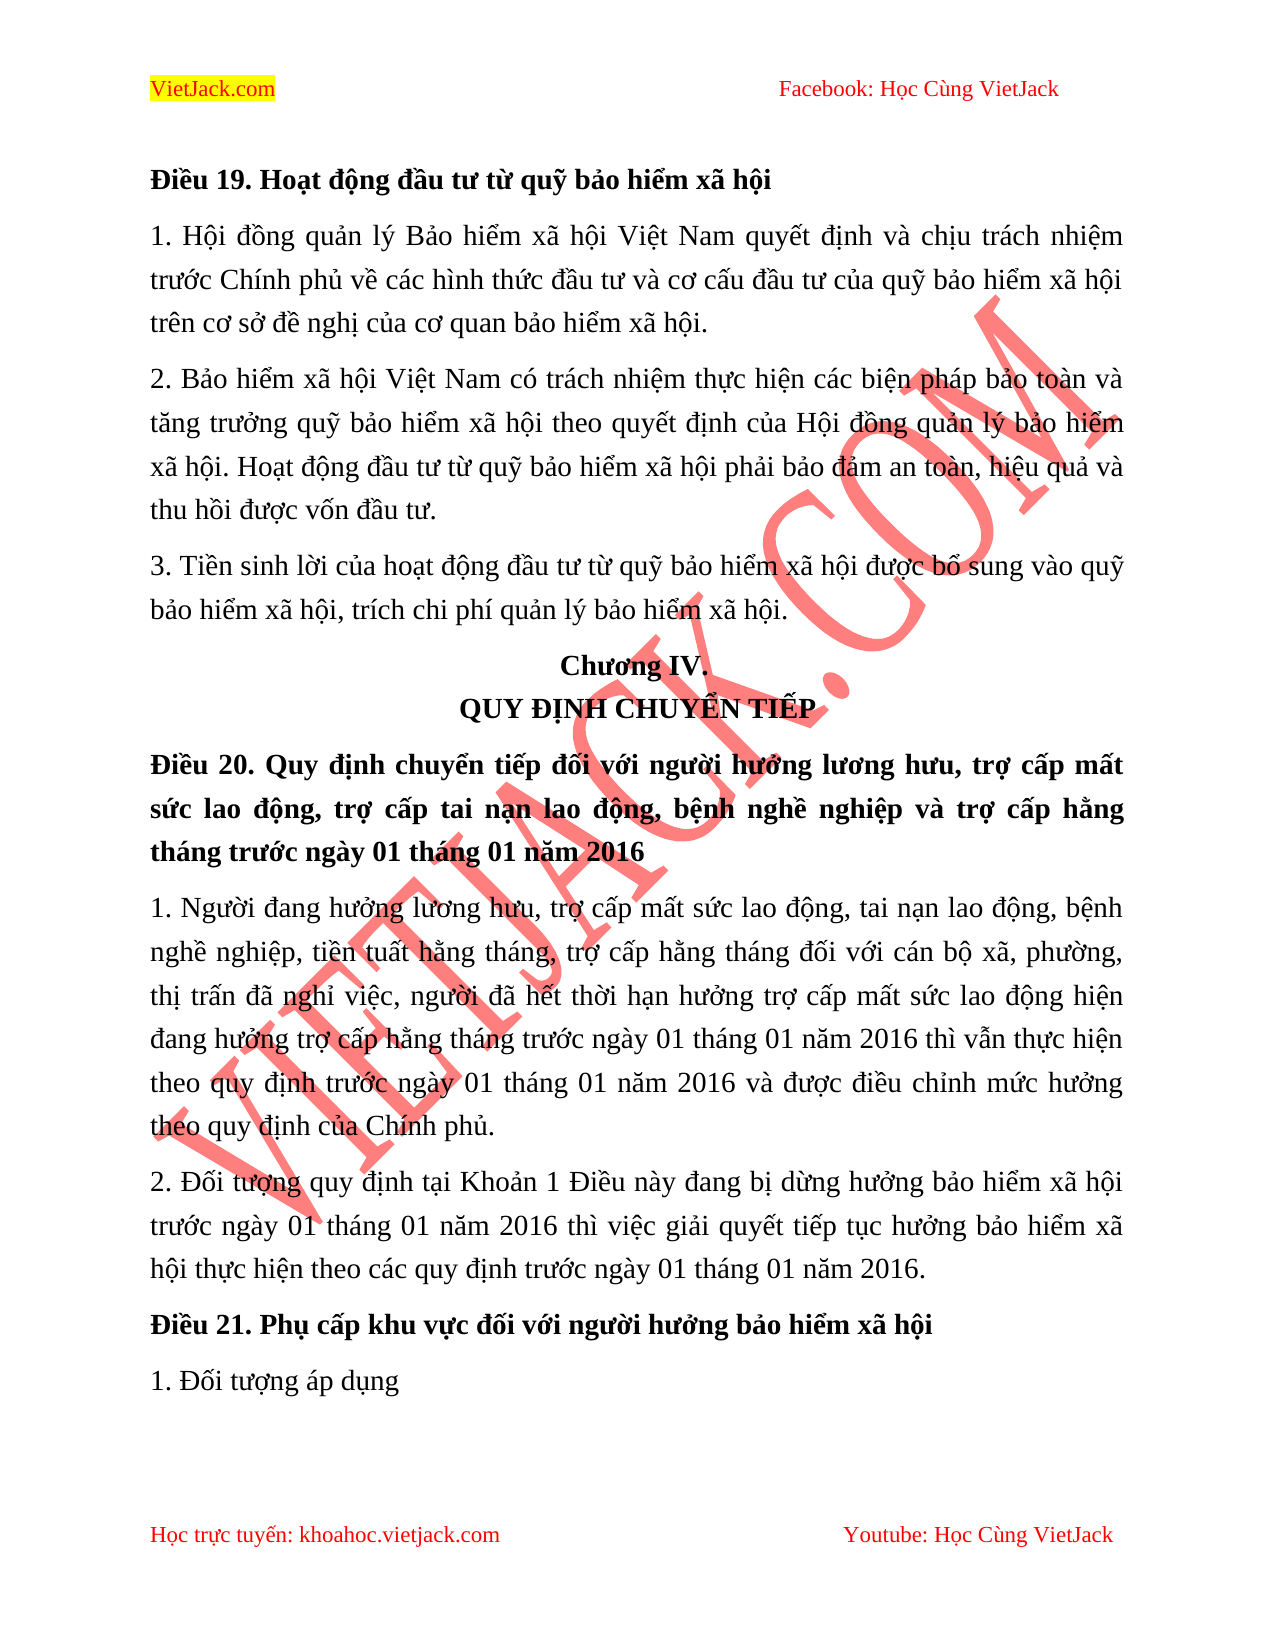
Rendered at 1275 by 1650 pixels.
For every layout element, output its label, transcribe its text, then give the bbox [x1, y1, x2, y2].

text 1. Người đang hưởng lương hưu, trợ cấp mất sức lao động, tai nạn lao động, bệnh nghề nghiệp, tiền tuất hằng tháng, trợ cấp hằng tháng đối với cán bộ xã, phường, thị trấn đã nghỉ việc, người đã hết thời hạn hưởng trợ cấp mất sức lao động hiện đang hưởng trợ cấp hằng tháng trước ngày 01 tháng 01 năm 2016 thì vẫn thực hiện theo quy định trước ngày 01 tháng 01 năm 2016 và được điều chỉnh mức hưởng theo quy định của Chính phủ. [150, 891, 1125, 1142]
text Chương IV. QUY ĐỊNH CHUYỂN TIẾP [150, 648, 1125, 725]
text 1. Đối tượng áp dụng [150, 1363, 1125, 1397]
text Điều 19. Hoạt động đầu tư từ quỹ bảo hiểm xã hội [150, 162, 1125, 196]
text 2. Bảo hiểm xã hội Việt Nam có trách nhiệm thực hiện các biện pháp bảo toàn và tăng trưởng quỹ bảo hiểm xã hội theo quyết định của Hội đồng quản lý bảo hiểm xã hội. Hoạt động đầu tư từ quỹ bảo hiểm xã hội phải bảo đảm an toàn, hiệu quả và thu hồi được vốn đầu tư. [150, 362, 1125, 526]
text 3. Tiền sinh lời của hoạt động đầu tư từ quỹ bảo hiểm xã hội được bổ sung vào quỹ bảo hiểm xã hội, trích chi phí quản lý bảo hiểm xã hội. [150, 548, 1125, 625]
text Điều 21. Phụ cấp khu vực đối với người hưởng bảo hiểm xã hội [150, 1307, 1125, 1341]
text 1. Hội đồng quản lý Bảo hiểm xã hội Việt Nam quyết định và chịu trách nhiệm trước Chính phủ về các hình thức đầu tư và cơ cấu đầu tư của quỹ bảo hiểm xã hội trên cơ sở đề nghị của cơ quan bảo hiểm xã hội. [150, 218, 1125, 339]
text Điều 20. Quy định chuyển tiếp đối với người hưởng lương hưu, trợ cấp mất sức lao động, trợ cấp tai nạn lao động, bệnh nghề nghiệp và trợ cấp hằng tháng trước ngày 01 tháng 01 năm 2016 [150, 747, 1125, 868]
text 2. Đối tượng quy định tại Khoản 1 Điều này đang bị dừng hưởng bảo hiểm xã hội trước ngày 01 tháng 01 năm 2016 thì việc giải quyết tiếp tục hưởng bảo hiểm xã hội thực hiện theo các quy định trước ngày 01 tháng 01 năm 2016. [150, 1164, 1125, 1285]
